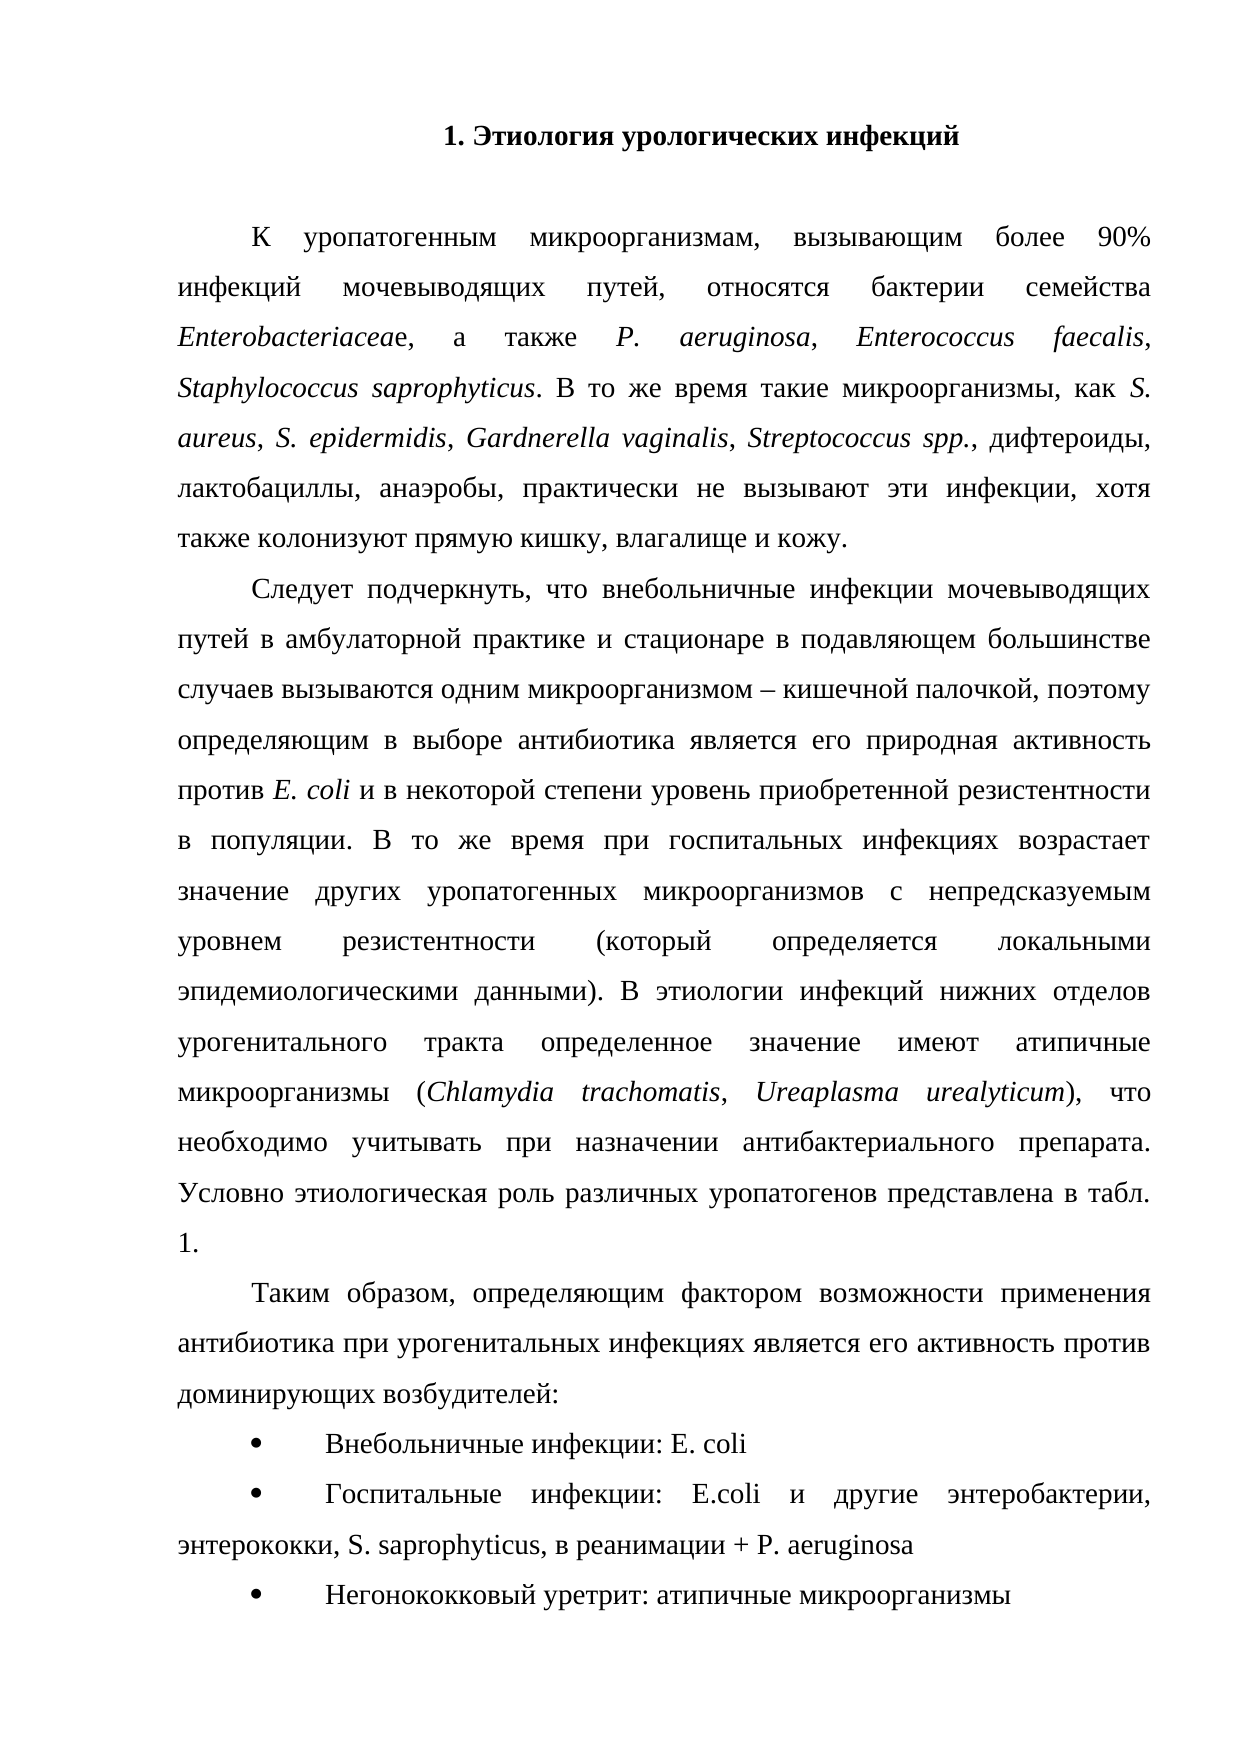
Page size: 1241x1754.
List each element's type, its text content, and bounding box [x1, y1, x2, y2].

text Таким образом, определяющим фактором возможности применения антибиотика при урогенитальных инфекциях является его активность против доминирующих возбудителей: [177, 1275, 1152, 1409]
text Следует подчеркнуть, что внебольничные инфекции мочевыводящих путей в амбулаторной практике и стационаре в подавляющем большинстве случаев вызываются одним микроорганизмом – кишечной палочкой, поэтому определяющим в выборе антибиотика является его природная активность против E. coli и в некоторой степени уровень приобретенной резистентности в популяции. В то же время при госпитальных инфекциях возрастает значение других уропатогенных микроорганизмов с непредсказуемым уровнем резистентности (который определяется локальными эпидемиологическими данными). В этиологии инфекций нижних отделов урогенитального тракта определенное значение имеют атипичные микроорганизмы (Chlamydia trachomatis, Ureaplasma urealyticum), что необходимо учитывать при назначении антибактериального препарата. Условно этиологическая роль различных уропатогенов представлена в табл. 1. [177, 571, 1152, 1258]
list Негонококковый уретрит: атипичные микроорганизмы [177, 1577, 1152, 1611]
text К уропатогенным микроорганизмам, вызывающим более 90% инфекций мочевыводящих путей, относятся бактерии семейства Enterobacteriaceae, а также P. aeruginosa, Enterococcus faecalis, Staphylococcus saprophyticus. В то же время такие микроорганизмы, как S. aureus, S. epidermidis, Gardnerella vaginalis, Streptococcus spp., дифтероиды, лактобациллы, анаэробы, практически не вызывают эти инфекции, хотя также колонизуют прямую кишку, влагалище и кожу. [177, 219, 1152, 554]
list Госпитальные инфекции: E.coli и другие энтеробактерии, энтерококки, S. saprophyticus, в реанимации + P. aeruginosa [177, 1477, 1152, 1561]
text 1. Этиология урологических инфекций [177, 118, 1152, 152]
list Внебольничные инфекции: E. coli [177, 1426, 1152, 1460]
